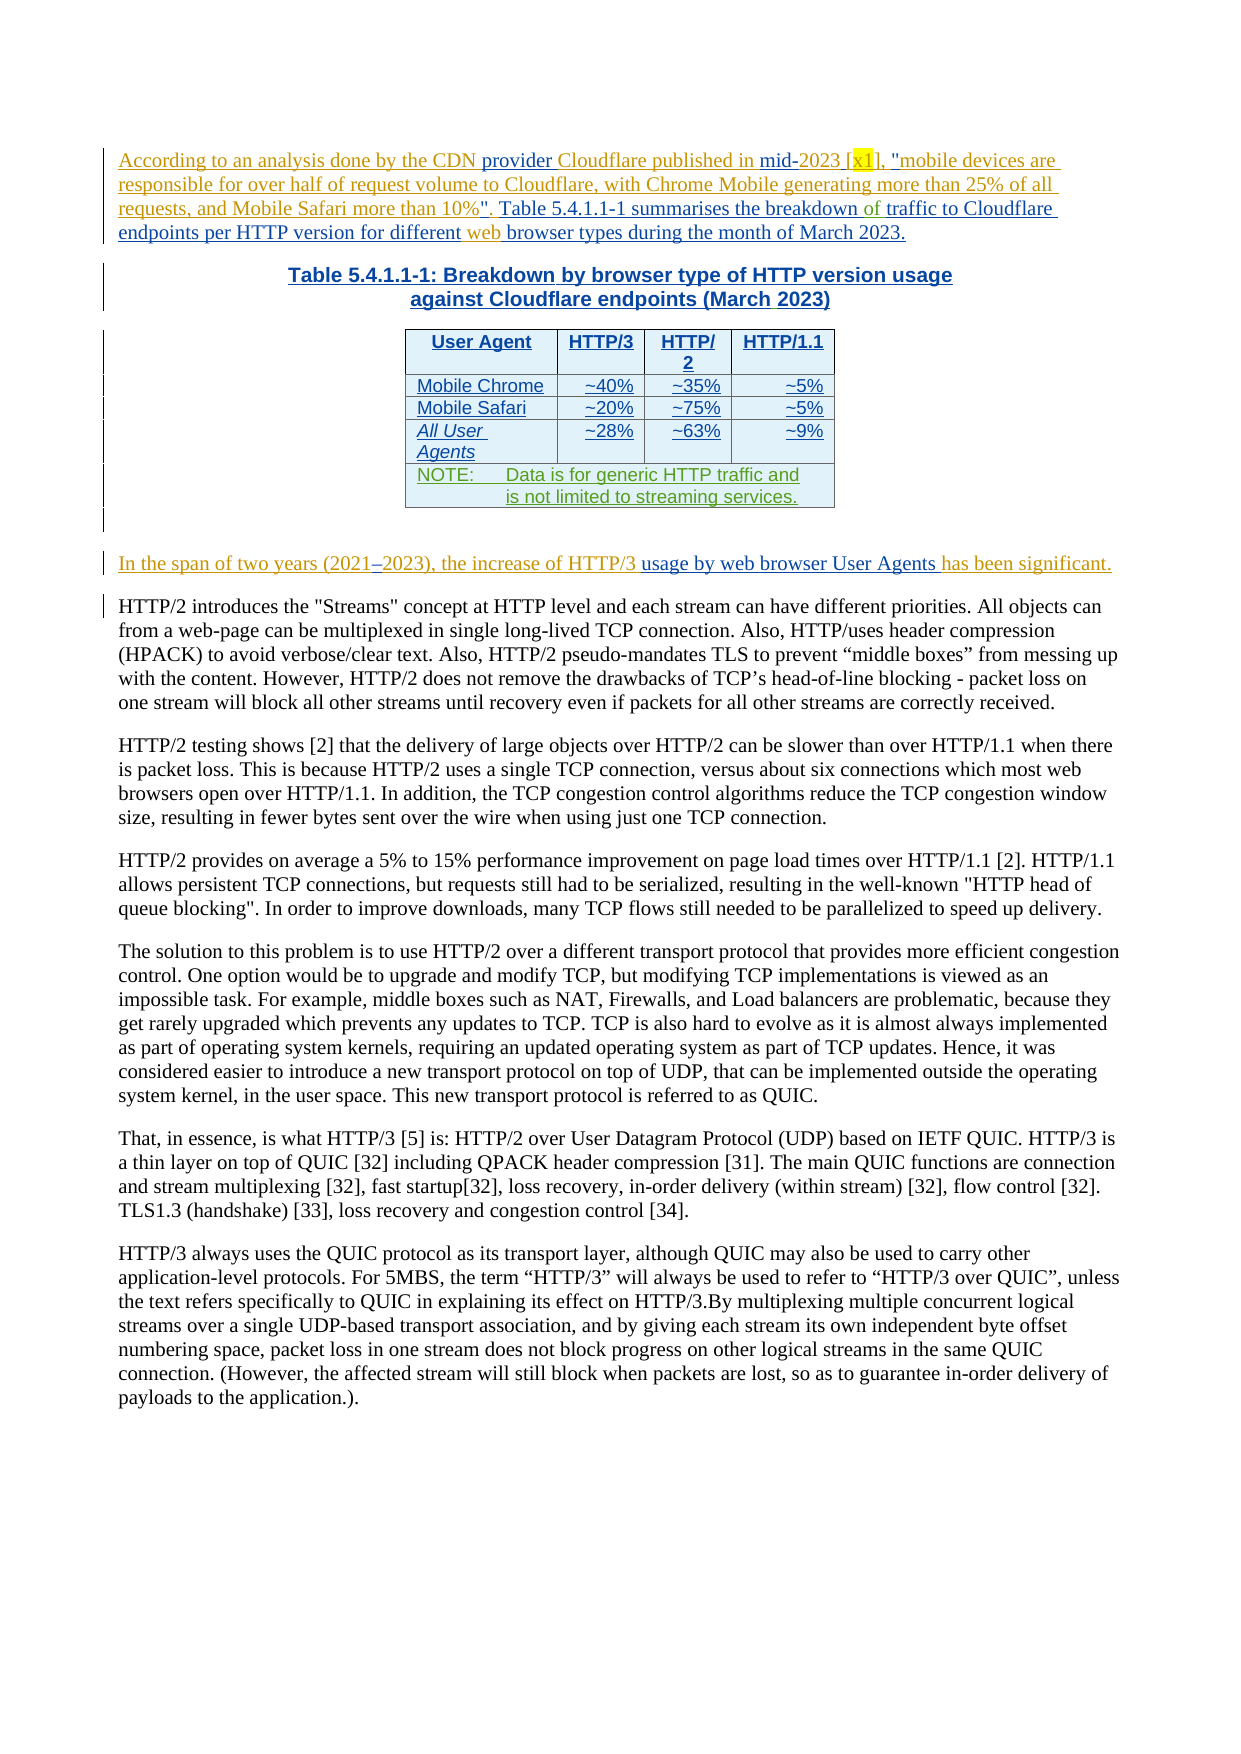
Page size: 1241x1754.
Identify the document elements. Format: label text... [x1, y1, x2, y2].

text HTTP/2 testing shows [2] that the delivery of large objects over HTTP/2 can be slower than over HTTP/1.1 when there is packet loss. This is because HTTP/2 uses a single TCP connection, versus about six connections which most web browsers open over HTTP/1.1. In addition, the TCP congestion control algorithms reduce the TCP congestion window size, resulting in fewer bytes sent over the wire when using just one TCP connection. [118, 733, 1122, 829]
text HTTP/2 introduces the "Streams" concept at HTTP level and each stream can have different priorities. All objects can from a web-page can be multiplexed in single long-lived TCP connection. Also, HTTP/uses header compression (HPACK) to avoid verbose/clear text. Also, HTTP/2 pseudo-mandates TLS to prevent “middle boxes” from messing up with the content. However, HTTP/2 does not remove the drawbacks of TCP’s head-of-line blocking - packet loss on one stream will block all other streams until recovery even if packets for all other streams are correctly received. [118, 594, 1122, 714]
text That, in essence, is what HTTP/3 [5] is: HTTP/2 over User Datagram Protocol (UDP) based on IETF QUIC. HTTP/3 is a thin layer on top of QUIC [32] including QPACK header compression [31]. The main QUIC functions are connection and stream multiplexing [32], fast startup[32], loss recovery, in-order delivery (within stream) [32], flow control [32]. TLS1.3 (handshake) [33], loss recovery and congestion control [34]. [118, 1126, 1122, 1222]
text HTTP/3 always uses the QUIC protocol as its transport layer, although QUIC may also be used to carry other application-level protocols. For 5MBS, the term “HTTP/3” will always be used to refer to “HTTP/3 over QUIC”, unless the text refers specifically to QUIC in explaining its effect on HTTP/3.By multiplexing multiple concurrent logical streams over a single UDP-based transport association, and by giving each stream its own independent byte offset numbering space, packet loss in one stream does not block progress on other logical streams in the same QUIC connection. (However, the affected stream will still block when packets are lost, so as to guarantee in-order delivery of payloads to the application.). [118, 1241, 1122, 1409]
text The solution to this problem is to use HTTP/2 over a different transport protocol that provides more efficient congestion control. One option would be to upgrade and modify TCP, but modifying TCP implementations is viewed as an impossible task. For example, middle boxes such as NAT, Firewalls, and Load balancers are problematic, because they get rarely upgraded which prevents any updates to TCP. TCP is also hard to evolve as it is almost always implemented as part of operating system kernels, requiring an updated operating system as part of TCP updates. Hence, it was considered easier to introduce a new transport protocol on top of UDP, that can be implemented outside the operating system kernel, in the user space. This new transport protocol is referred to as QUIC. [118, 939, 1122, 1107]
text HTTP/2 provides on average a 5% to 15% performance improvement on page load times over HTTP/1.1 [2]. HTTP/1.1 allows persistent TCP connections, but requests still had to be serialized, resulting in the well-known "HTTP head of queue blocking". In order to improve downloads, many TCP flows still needed to be parallelized to speed up delivery. [118, 848, 1122, 920]
